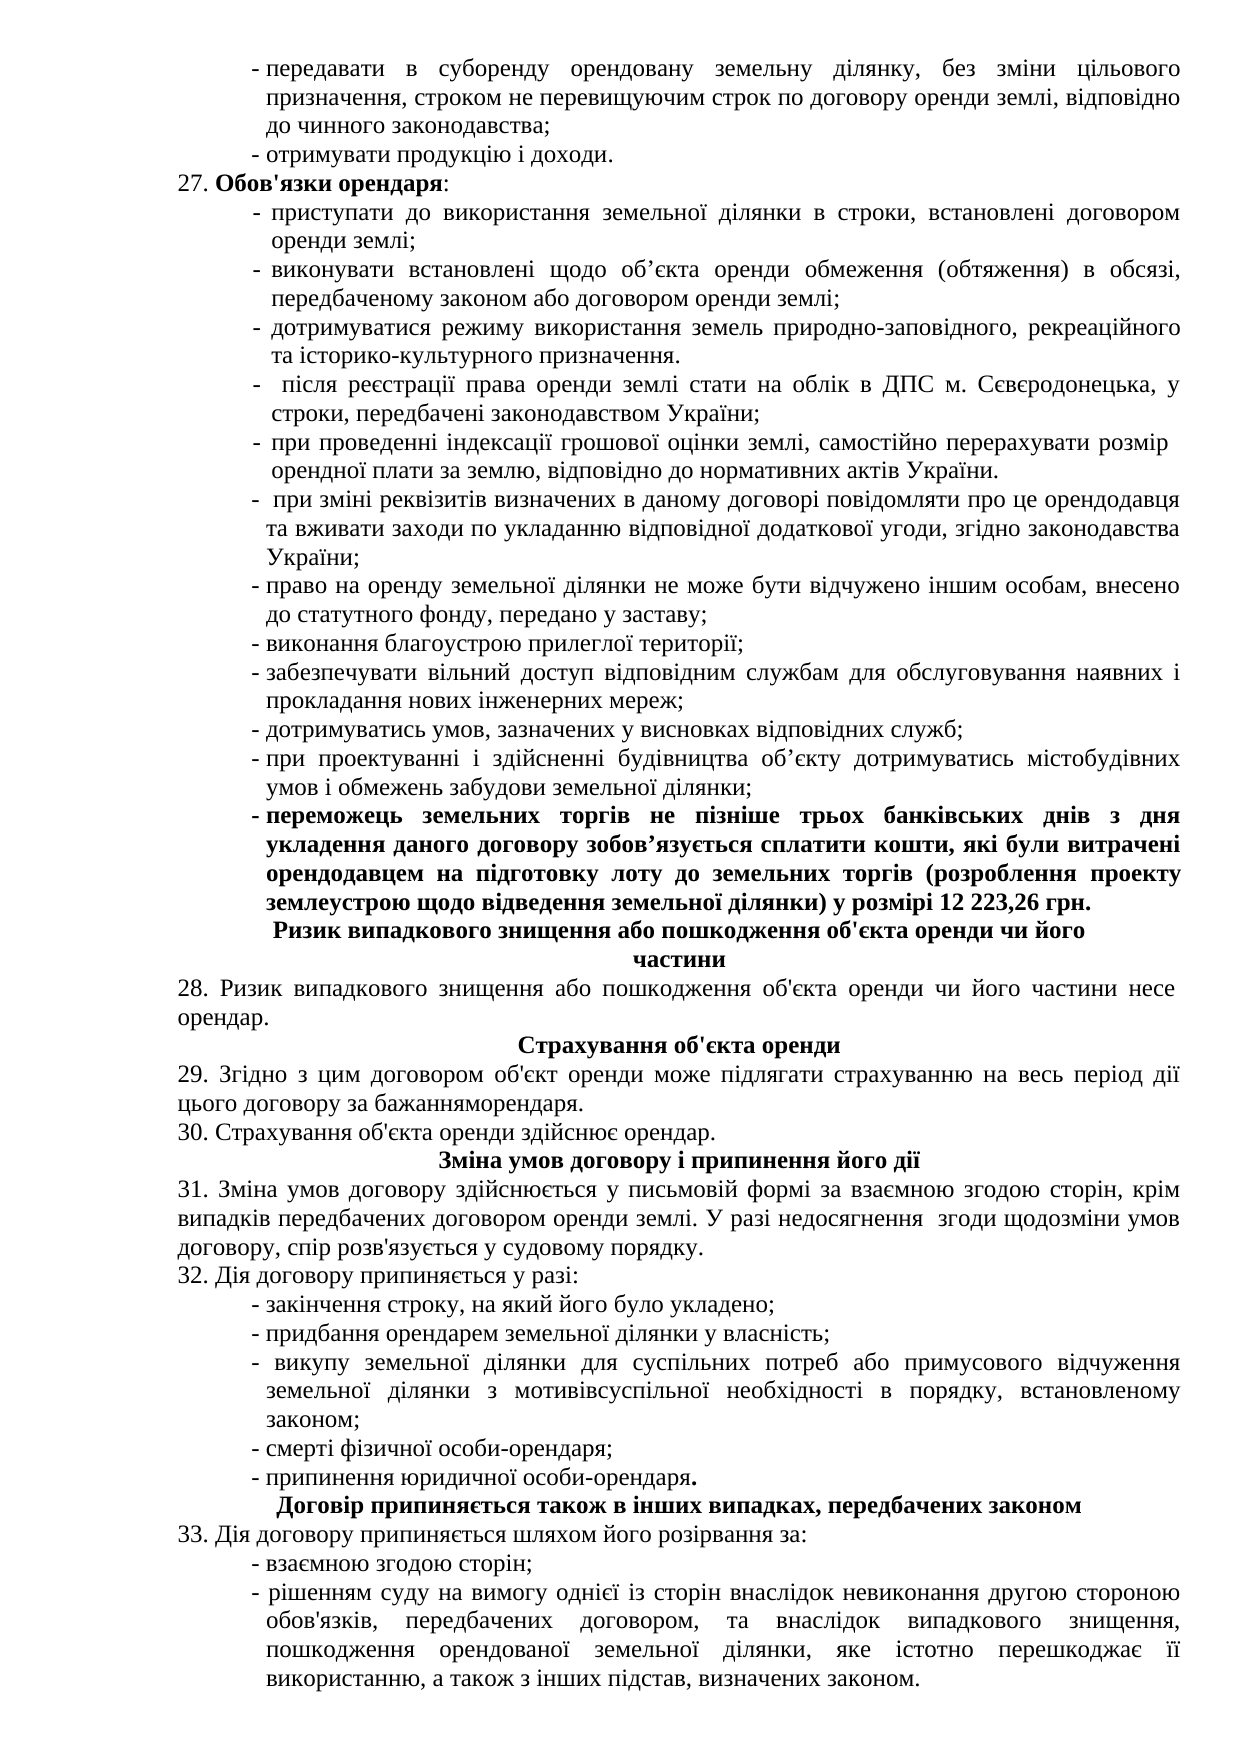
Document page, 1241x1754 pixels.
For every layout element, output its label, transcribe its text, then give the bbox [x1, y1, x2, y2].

text - придбання орендарем земельної ділянки у власність; [251, 1318, 1181, 1347]
list забезпечувати вільний доступ відповідним службам для обслуговування наявних і прокладання нових інженерних мереж; [251, 657, 1181, 714]
list виконання благоустрою прилеглої території; [251, 628, 1181, 657]
text Страхування об'єкта оренди [252, 1031, 1106, 1059]
text - закінчення строку, на який його було укладено; [251, 1289, 1181, 1318]
list при проведенні індексації грошової оцінки землі, самостійно перерахувати розмір орендної плати за землю, відповідно до нормативних актів України. [252, 427, 1169, 484]
list при зміні реквізитів визначених в даному договорі повідомляти про це орендодавця та вживати заходи по укладанню відповідної додаткової угоди, згідно законодавства України; [251, 484, 1181, 571]
list передавати в суборенду орендовану земельну ділянку, без зміни цільового призначення, строком не перевищуючим строк по договору оренди землі, відповідно до чинного законодавства; [251, 53, 1181, 139]
list дотримуватися режиму використання земель природно-заповідного, рекреаційного та історико-культурного призначення. [252, 312, 1181, 369]
text - припинення юридичної особи-орендаря. [251, 1462, 1181, 1491]
text Ризик випадкового знищення або пошкодження об'єкта оренди чи його частини [252, 916, 1106, 973]
text 27. Обов'язки орендаря: [177, 168, 1181, 197]
list право на оренду земельної ділянки не може бути відчужено іншим особам, внесено до статутного фонду, передано у заставу; [251, 571, 1181, 628]
list дотримуватись умов, зазначених у висновках відповідних служб; [251, 714, 1181, 743]
list виконувати встановлені щодо об’єкта оренди обмеження (обтяження) в обсязі, передбаченому законом або договором оренди землі; [252, 254, 1181, 312]
text Зміна умов договору і припинення його дії [252, 1146, 1106, 1174]
list після реєстрації права оренди землі стати на облік в ДПС м. Сєвєродонецька, у строки, передбачені законодавством України; [252, 369, 1181, 427]
list отримувати продукцію і доходи. [251, 139, 1181, 168]
text 33. Дія договору припиняється шляхом його розірвання за: [177, 1519, 1181, 1548]
text - викупу земельної ділянки для суспільних потреб або примусового відчуження земельної ділянки з мотивівсуспільної необхідності в порядку, встановленому законом; [251, 1347, 1181, 1433]
text - взаємною згодою сторін; [251, 1548, 1181, 1577]
text Договір припиняється також в інших випадках, передбачених законом [252, 1491, 1106, 1519]
text - рішенням суду на вимогу однієї із сторін внаслідок невиконання другою стороною обов'язків, передбачених договором, та внаслідок випадкового знищення, пошкодження орендованої земельної ділянки, яке істотно перешкоджає її використанню, а також з інших підстав, визначених законом. [251, 1577, 1181, 1692]
text 29. Згідно з цим договором об'єкт оренди може підлягати страхуванню на весь період дії цього договору за бажанняморендаря. [177, 1059, 1181, 1117]
list приступати до використання земельної ділянки в строки, встановлені договором оренди землі; [252, 197, 1181, 254]
text 31. Зміна умов договору здійснюється у письмовій формі за взаємною згодою сторін, крім випадків передбачених договором оренди землі. У разі недосягнення згоди щодозміни умов договору, спір розв'язується у судовому порядку. [177, 1174, 1181, 1261]
list переможець земельних торгів не пізніше трьох банківських днів з дня укладення даного договору зобов’язується сплатити кошти, які були витрачені орендодавцем на підготовку лоту до земельних торгів (розроблення проекту землеустрою щодо відведення земельної ділянки) у розмірі 12 223,26 грн. [251, 801, 1181, 916]
text - смерті фізичної особи-орендаря; [251, 1433, 1181, 1462]
text 28. Ризик випадкового знищення або пошкодження об'єкта оренди чи його частини несе орендар. [177, 973, 1177, 1031]
list при проектуванні і здійсненні будівництва об’єкту дотримуватись містобудівних умов і обмежень забудови земельної ділянки; [251, 743, 1181, 801]
text 30. Страхування об'єкта оренди здійснює орендар. [177, 1117, 1181, 1146]
text 32. Дія договору припиняється у разі: [177, 1261, 1181, 1289]
